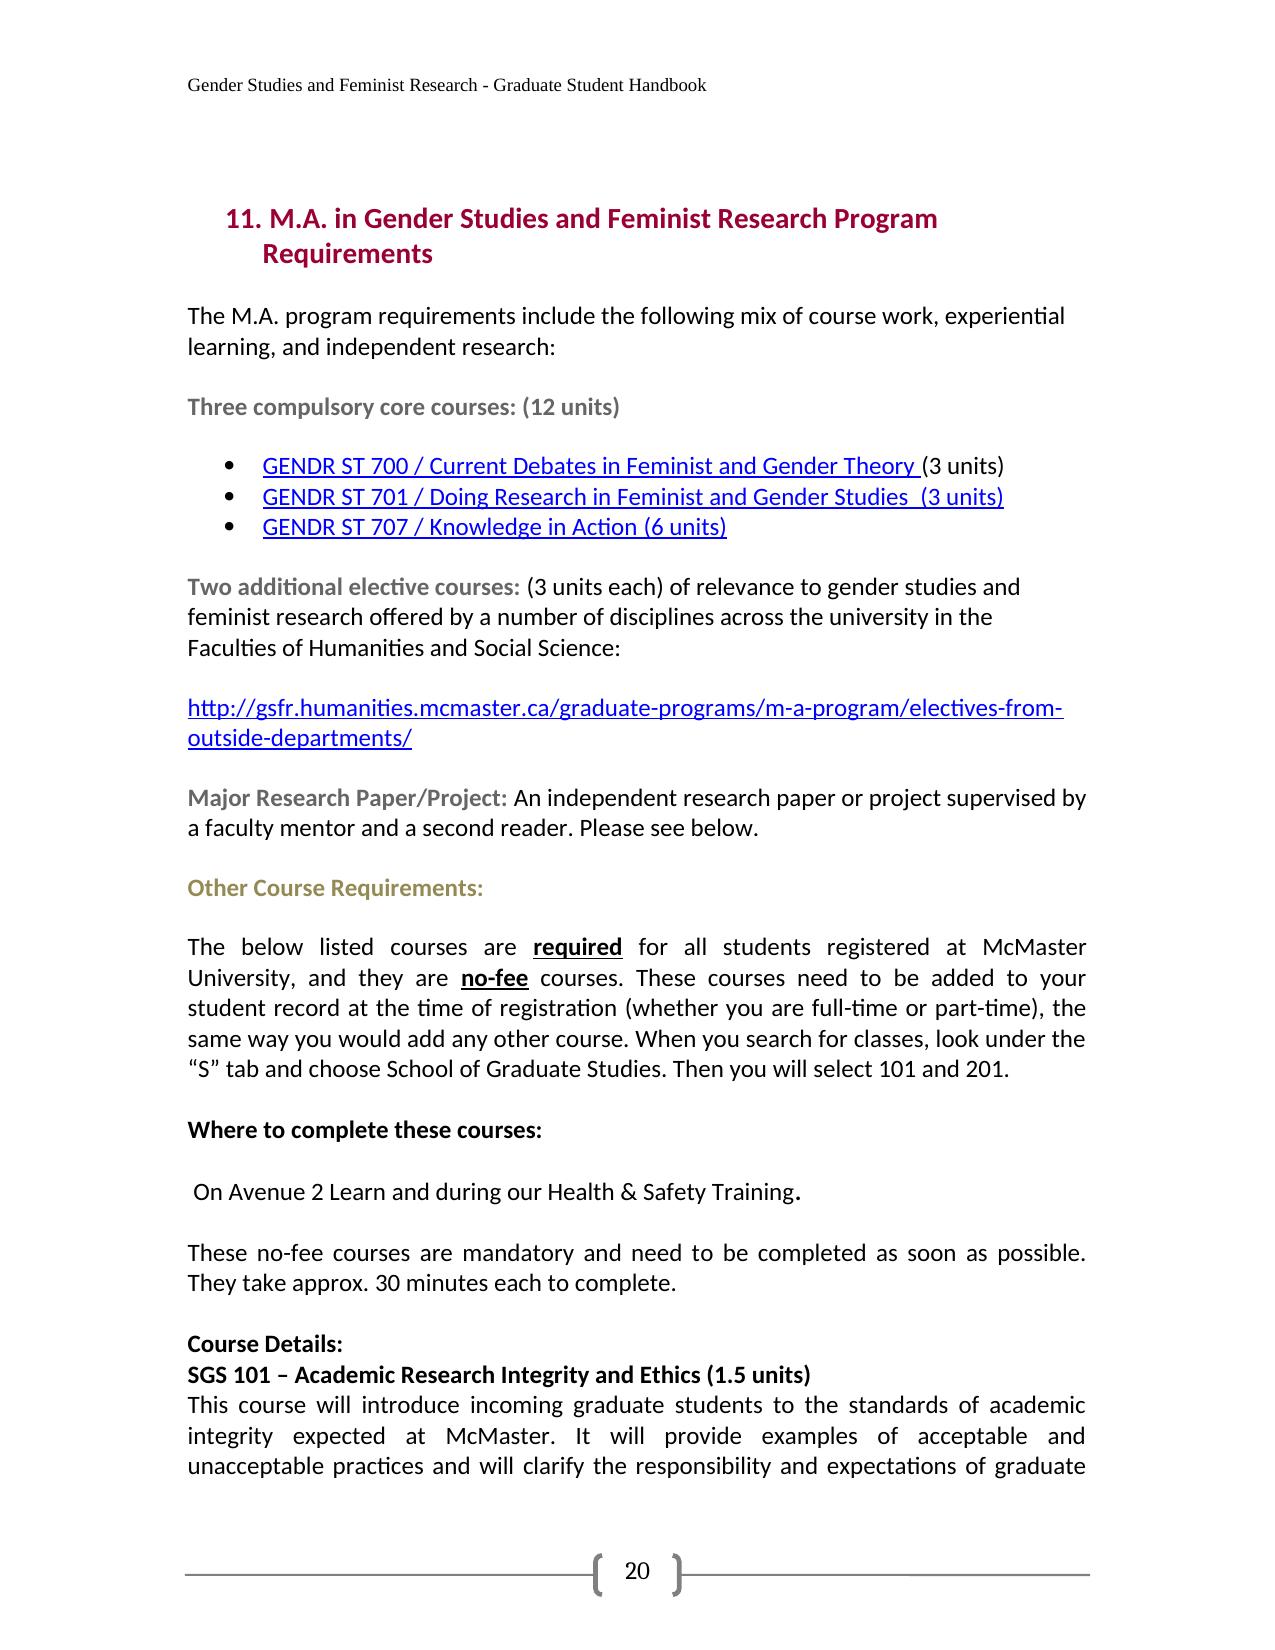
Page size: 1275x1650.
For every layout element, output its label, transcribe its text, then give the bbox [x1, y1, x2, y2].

text The M.A. program requirements include the following mix of course work, experiential learning, and independent research: [187, 300, 1087, 361]
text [187, 1389, 1087, 1481]
text Major Research Paper/Project: An independent research paper or project supervised by a faculty mentor and a second reader. Please see below. [187, 782, 1087, 843]
text Two additional elective courses: (3 units each) of relevance to gender studies and feminist research offered by a number of disciplines across the university in the Faculties of Humanities and Social Science: [187, 571, 1087, 663]
text These no-fee courses are mandatory and need to be completed as soon as possible. They take approx. 30 minutes each to complete. [187, 1237, 1087, 1298]
text The below listed courses are required for all students registered at McMaster University, and they are no-fee courses. These courses need to be added to your student record at the time of registration (whether you are full-time or part-time), the same way you would add any other course. When you search for classes, look under the “S” tab and choose School of Graduate Studies. Then you will select 101 and 201. [187, 931, 1087, 1084]
list GENDR ST 707 / Knowledge in Action (6 units) [225, 511, 1087, 542]
subtitle M.A. in Gender Studies and Feminist Research Program Requirements [225, 200, 1087, 271]
text SGS 101 – Academic Research Integrity and Ethics (1.5 units) [187, 1359, 1087, 1389]
list GENDR ST 701 / Doing Research in Feminist and Gender Studies (3 units) [225, 481, 1087, 511]
list GENDR ST 700 / Current Debates in Feminist and Gender Theory (3 units) [225, 450, 1087, 481]
text Course Details: [187, 1328, 1087, 1359]
text Three compulsory core courses: (12 units) [187, 391, 1087, 421]
text On Avenue 2 Learn and during our Health & Safety Training. [187, 1176, 1087, 1206]
text http://gsfr.humanities.mcmaster.ca/graduate-programs/m-a-program/electives-from-outside-departments/ [187, 692, 1087, 753]
subtitle Other Course Requirements: [187, 872, 1087, 903]
text Where to complete these courses: [187, 1114, 1087, 1145]
